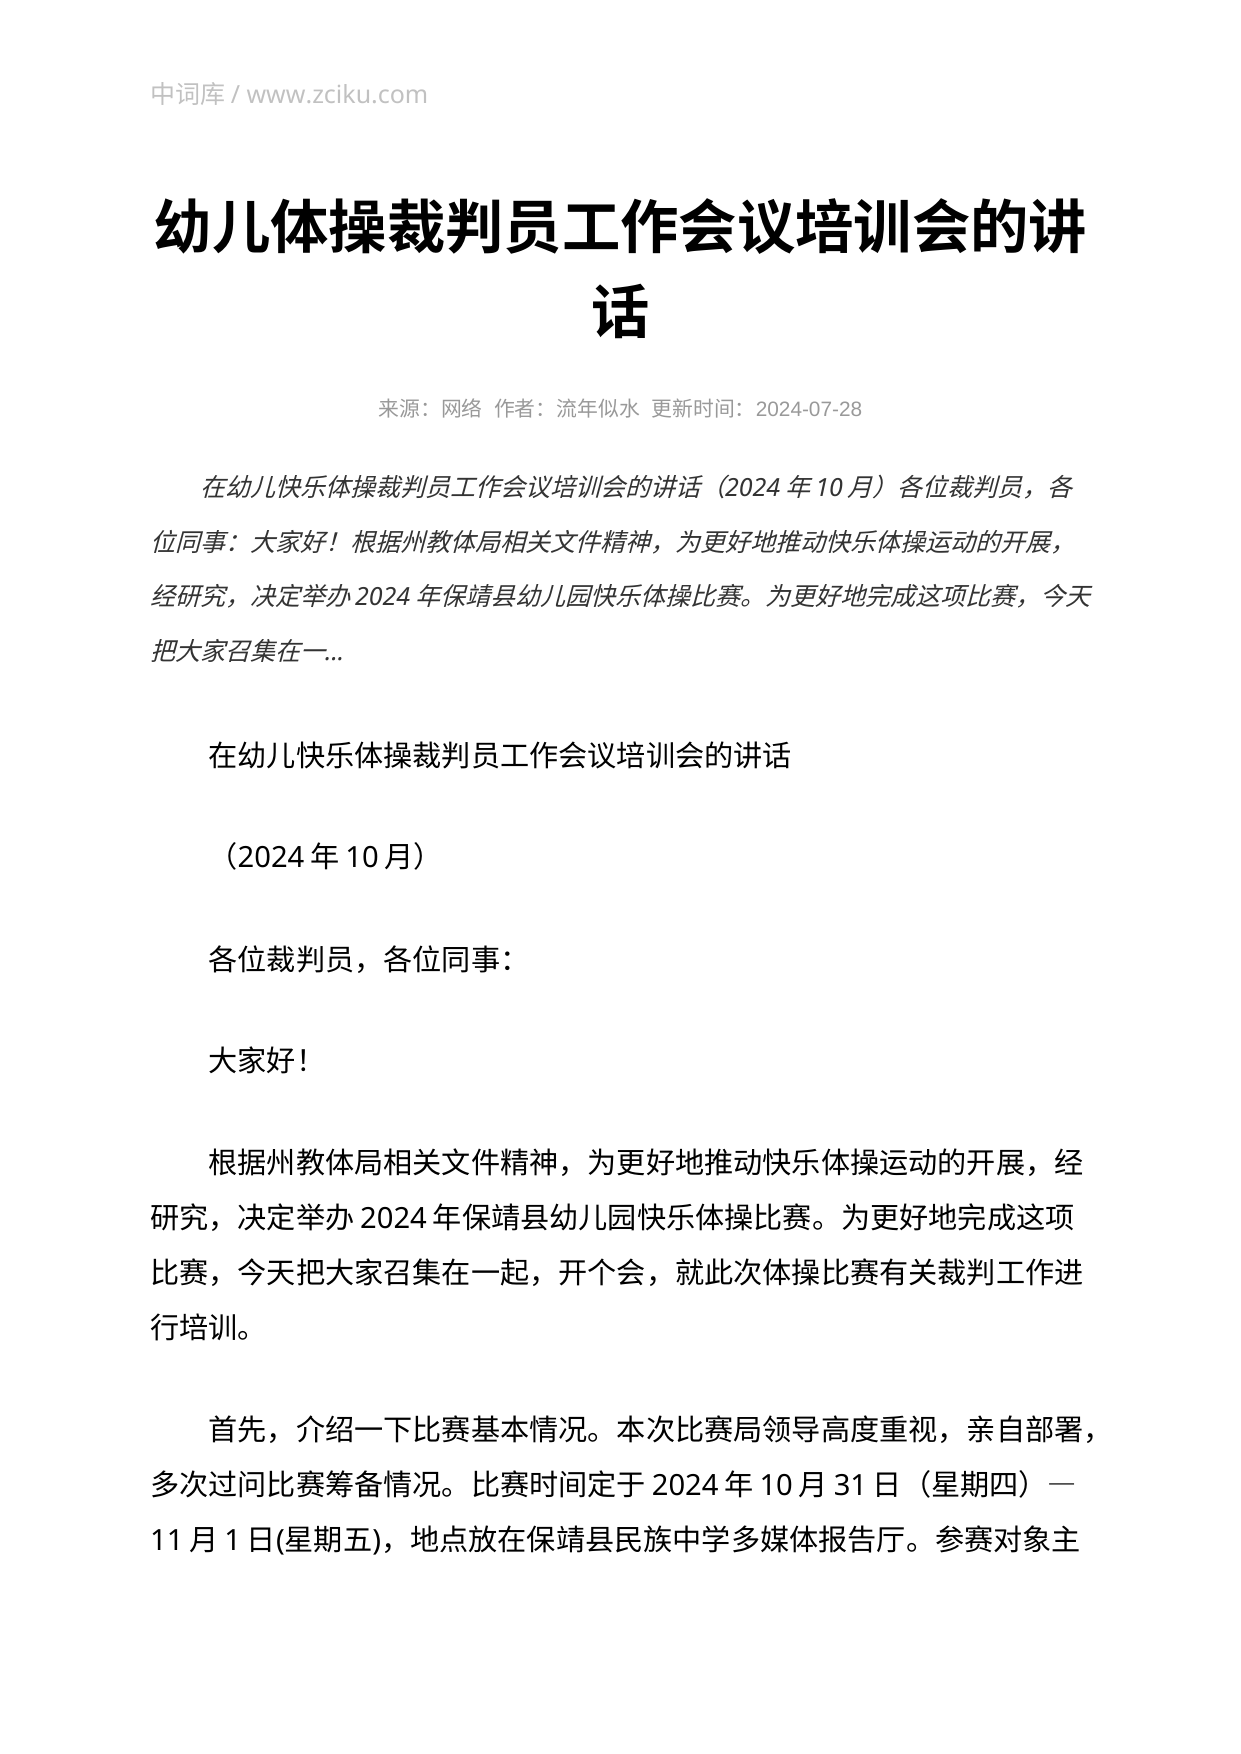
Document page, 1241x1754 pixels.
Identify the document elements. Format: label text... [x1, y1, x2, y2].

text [150, 1406, 1090, 1558]
text （2024年10月） [150, 834, 1090, 876]
subtitle 幼儿体操裁判员工作会议培训会的讲话 [150, 181, 1090, 350]
text 根据州教体局相关文件精神，为更好地推动快乐体操运动的开展，经研究，决定举办2024年保靖县幼儿园快乐体操比赛。为更好地完成这项比赛，今天把大家召集在一起，开个会，就此次体操比赛有关裁判工作进行培训。 [150, 1139, 1090, 1347]
text 来源：网络 作者：流年似水 更新时间：2024-07-28 [150, 397, 1090, 421]
text 在幼儿快乐体操裁判员工作会议培训会的讲话 [150, 732, 1090, 774]
text 各位裁判员，各位同事： [150, 936, 1090, 978]
text 大家好！ [150, 1038, 1090, 1080]
text 在幼儿快乐体操裁判员工作会议培训会的讲话（2024年10月）各位裁判员，各位同事：大家好！根据州教体局相关文件精神，为更好地推动快乐体操运动的开展，经研究，决定举办2024年保靖县幼儿园快乐体操比赛。为更好地完成这项比赛，今天把大家召集在一... [150, 468, 1090, 667]
